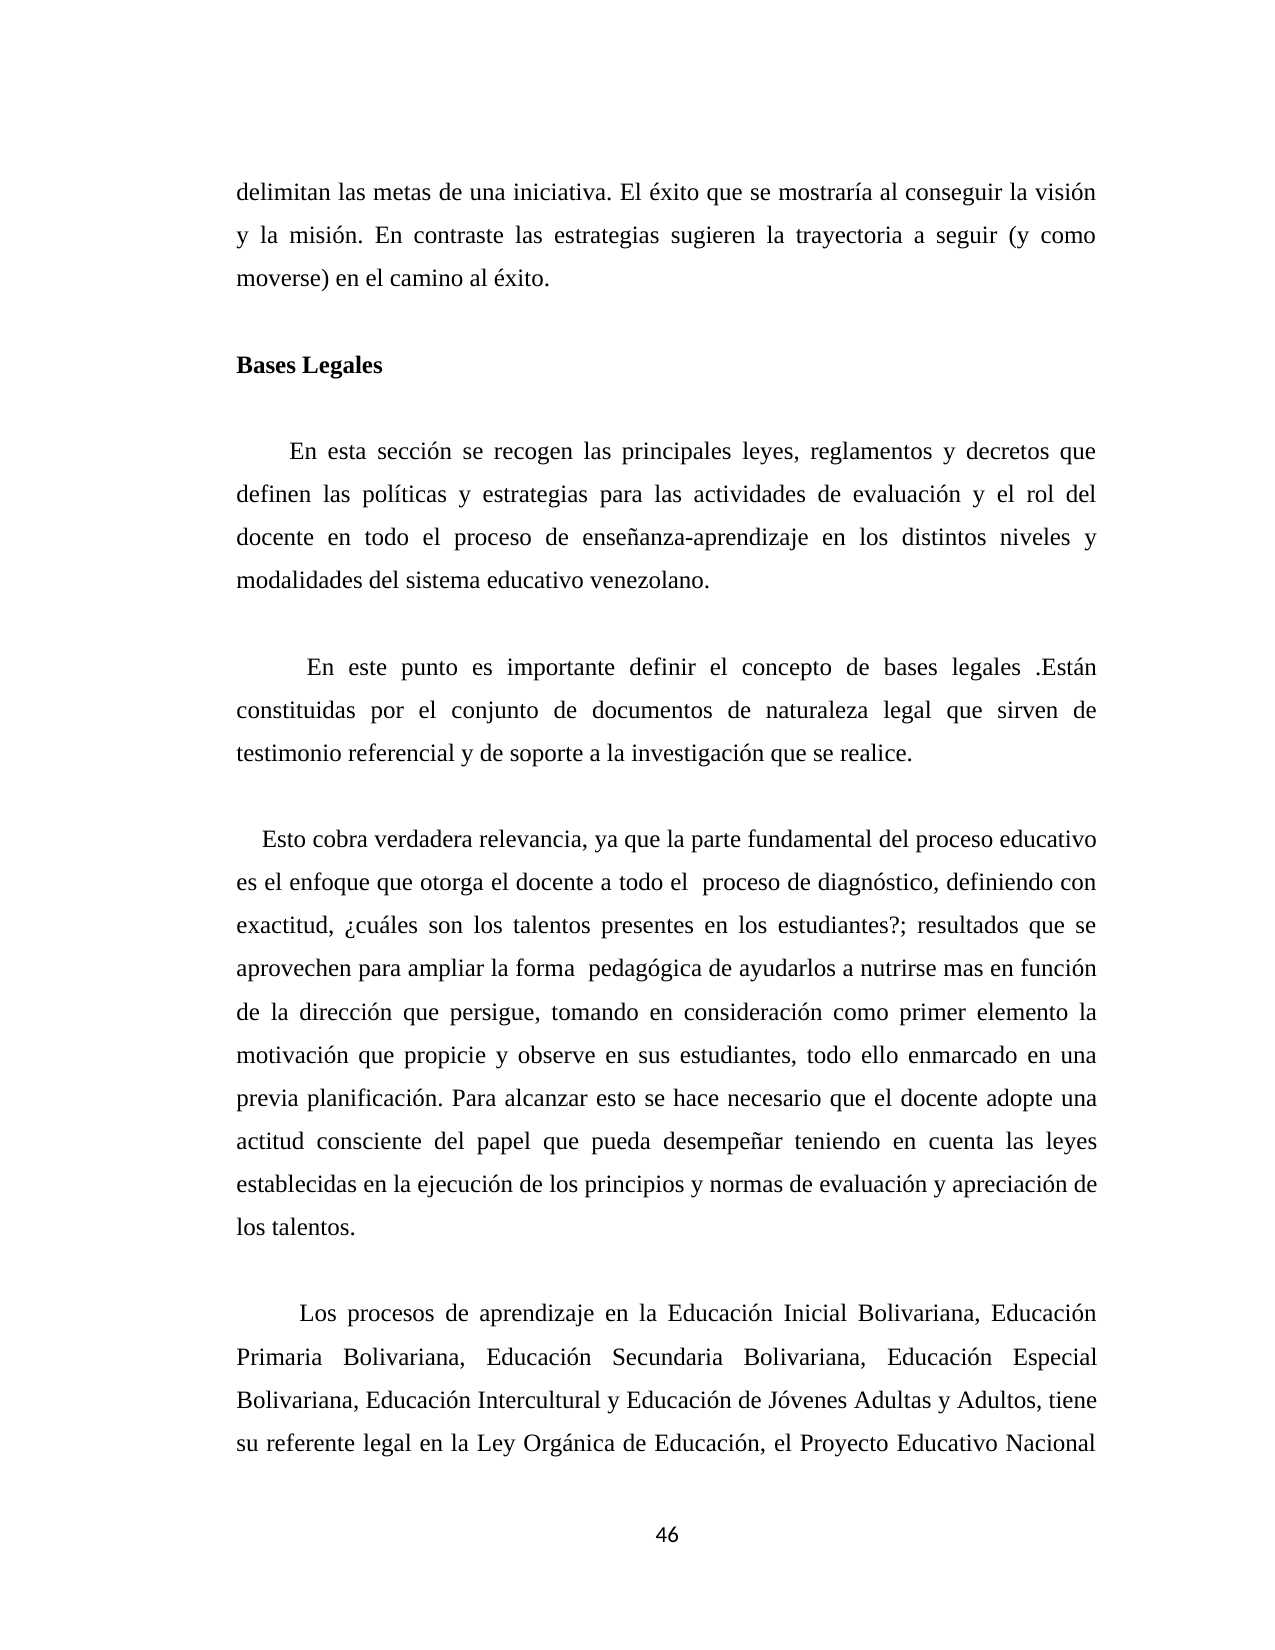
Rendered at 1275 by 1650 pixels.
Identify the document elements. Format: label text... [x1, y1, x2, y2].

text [236, 177, 1098, 292]
text En este punto es importante definir el concepto de bases legales .Están constituidas por el conjunto de documentos de naturaleza legal que sirven de testimonio referencial y de soporte a la investigación que se realice. [236, 652, 1098, 767]
text En esta sección se recogen las principales leyes, reglamentos y decretos que definen las políticas y estrategias para las actividades de evaluación y el rol del docente en todo el proceso de enseñanza-aprendizaje en los distintos niveles y modalidades del sistema educativo venezolano. [236, 436, 1098, 594]
text Bases Legales [236, 350, 1098, 378]
text Esto cobra verdadera relevancia, ya que la parte fundamental del proceso educativo es el enfoque que otorga el docente a todo el proceso de diagnóstico, definiendo con exactitud, ¿cuáles son los talentos presentes en los estudiantes?; resultados que se aprovechen para ampliar la forma pedagógica de ayudarlos a nutrirse mas en función de la dirección que persigue, tomando en consideración como primer elemento la motivación que propicie y observe en sus estudiantes, todo ello enmarcado en una previa planificación. Para alcanzar esto se hace necesario que el docente adopte una actitud consciente del papel que pueda desempeñar teniendo en cuenta las leyes establecidas en la ejecución de los principios y normas de evaluación y apreciación de los talentos. [236, 824, 1098, 1241]
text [236, 1298, 1098, 1457]
